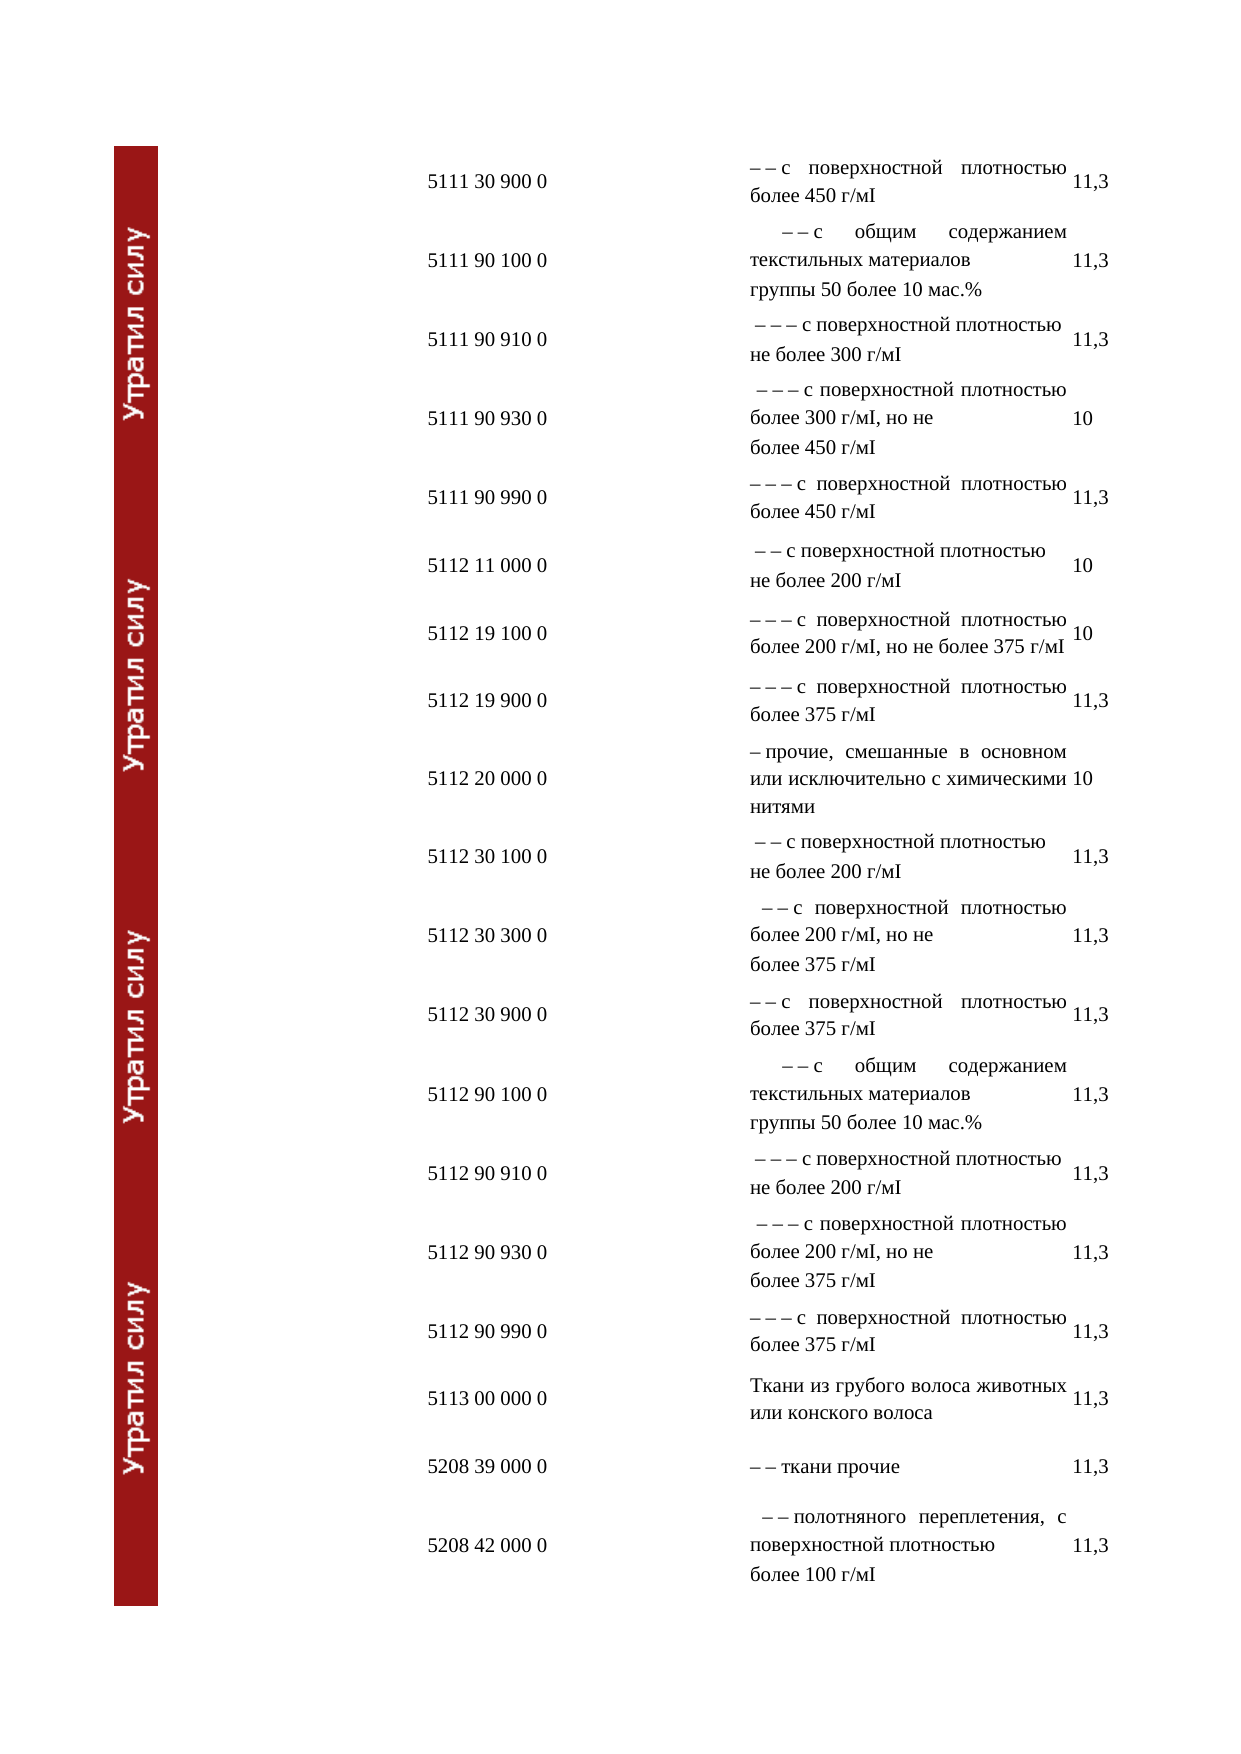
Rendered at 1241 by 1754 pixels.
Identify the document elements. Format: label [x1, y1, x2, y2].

picture [114, 1593, 158, 1606]
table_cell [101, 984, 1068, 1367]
picture [114, 146, 158, 150]
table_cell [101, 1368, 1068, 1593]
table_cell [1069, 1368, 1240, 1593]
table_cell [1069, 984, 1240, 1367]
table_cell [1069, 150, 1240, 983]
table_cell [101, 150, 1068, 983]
